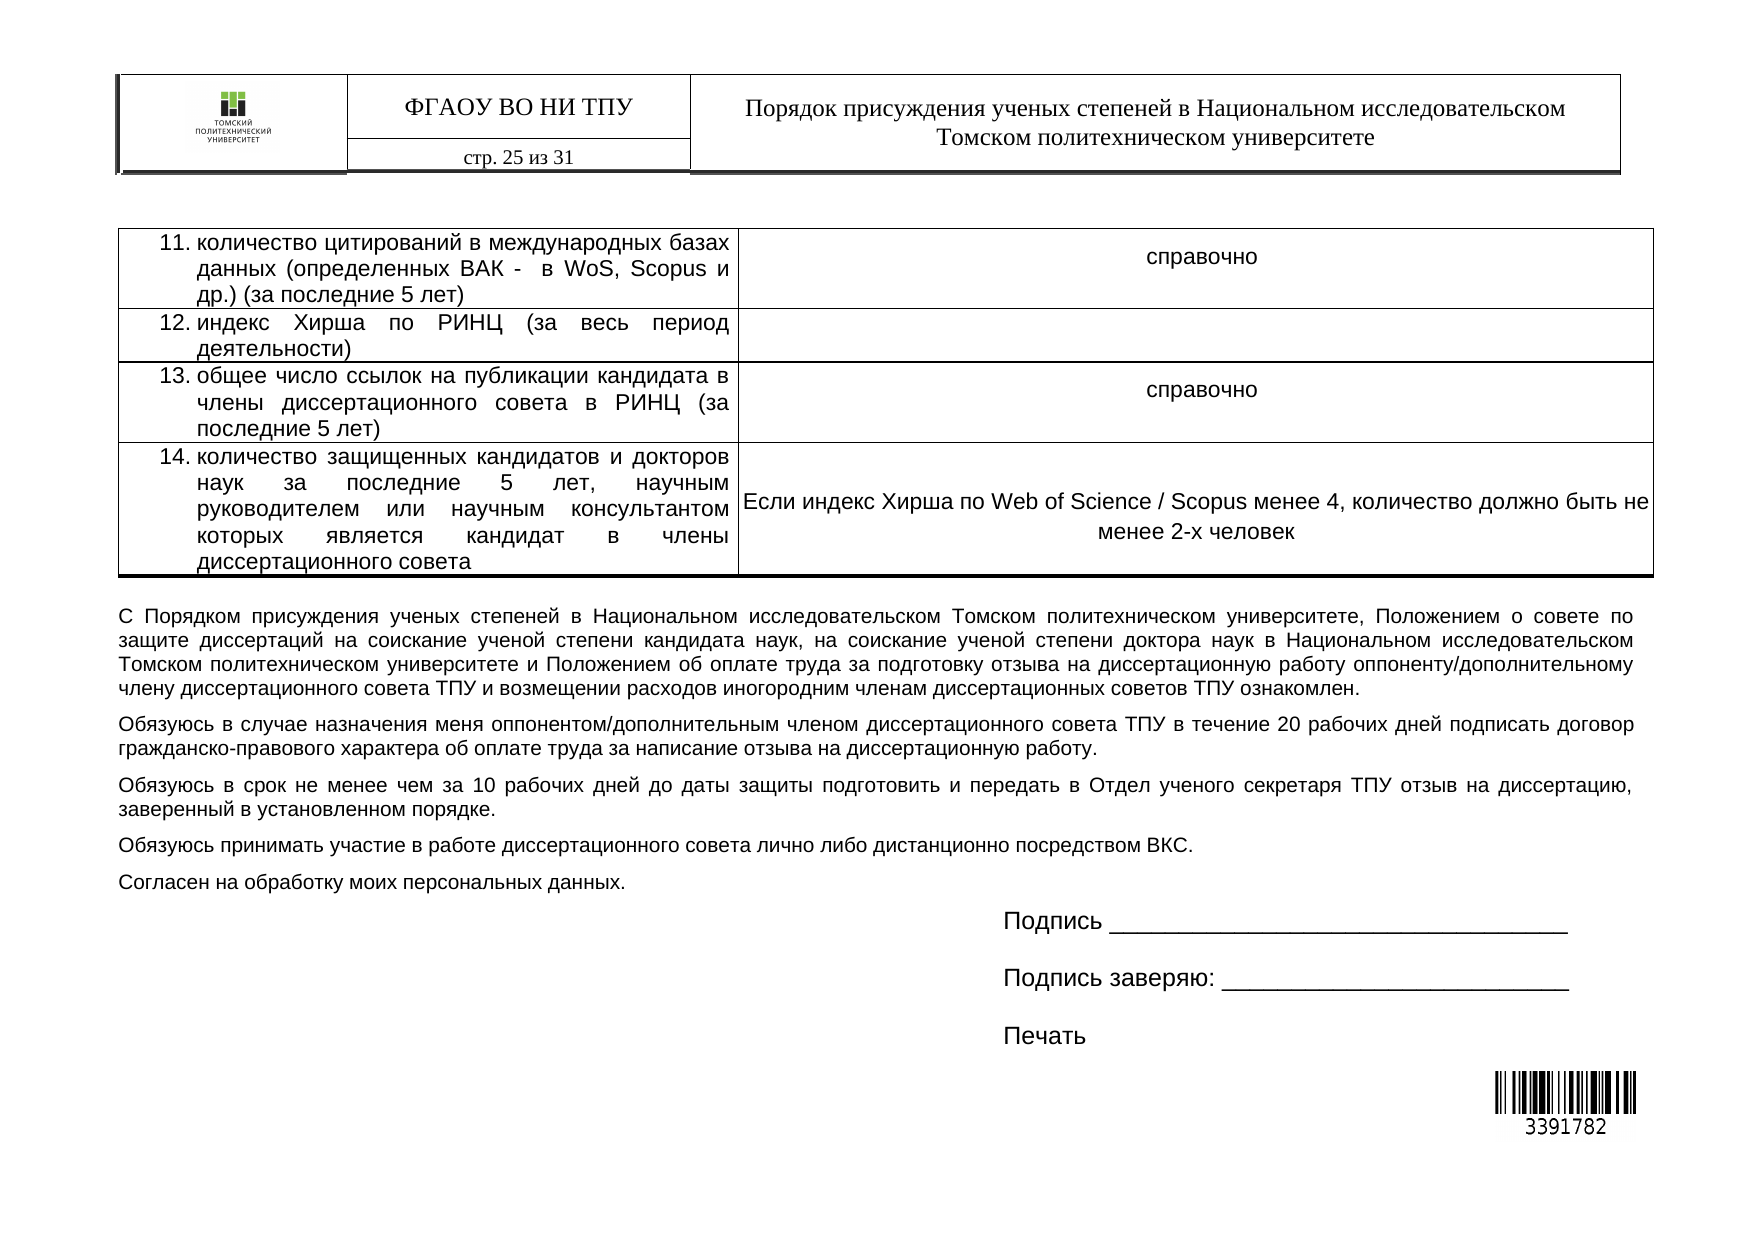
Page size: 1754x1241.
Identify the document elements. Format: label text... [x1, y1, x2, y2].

text Подпись _________________________________ [1003, 906, 1636, 935]
table_cell справочно [739, 363, 1653, 442]
table_cell количество цитирований в международных базах данных (определенных ВАК - в WoS, Scopus и др.) (за последние 5 лет) [119, 229, 738, 308]
text Печать [929, 1021, 1636, 1050]
text Подпись заверяю: _________________________ [929, 963, 1636, 992]
text Обязуюсь в срок не менее чем за 10 рабочих дней до даты защиты подготовить и передать в Отдел ученого секретаря ТПУ отзыв на диссертацию, заверенный в установленном порядке. [118, 773, 1636, 821]
text Согласен на обработку моих персональных данных. [118, 869, 1636, 893]
table_cell общее число ссылок на публикации кандидата в члены диссертационного совета в РИНЦ (за последние 5 лет) [119, 363, 738, 442]
table_cell Если индекс Хирша по Web of Science / Scopus менее 4, количество должно быть не менее 2-х человек [739, 443, 1653, 574]
text Обязуюсь принимать участие в работе диссертационного совета лично либо дистанционно посредством ВКС. [118, 833, 1636, 857]
table_cell количество защищенных кандидатов и докторов наук за последние 5 лет, научным руководителем или научным консультантом которых является кандидат в члены диссертационного совета [119, 443, 738, 574]
table_cell индекс Хирша по РИНЦ (за весь период деятельности) [119, 309, 738, 361]
picture [185, 81, 281, 153]
picture [1495, 1071, 1636, 1142]
text С Порядком присуждения ученых степеней в Национальном исследовательском Томском политехническом университете, Положением о совете по защите диссертаций на соискание ученой степени кандидата наук, на соискание ученой степени доктора наук в Национальном исследовательском Томском политехническом университете и Положением об оплате труда за подготовку отзыва на диссертационную работу оппоненту/дополнительному члену диссертационного совета ТПУ и возмещении расходов иногородним членам диссертационных советов ТПУ ознакомлен. [118, 604, 1636, 700]
text Обязуюсь в случае назначения меня оппонентом/дополнительным членом диссертационного совета ТПУ в течение 20 рабочих дней подписать договор гражданско-правового характера об оплате труда за написание отзыва на диссертационную работу. [118, 712, 1636, 760]
table_cell [739, 309, 1653, 361]
table_cell справочно [739, 229, 1653, 308]
